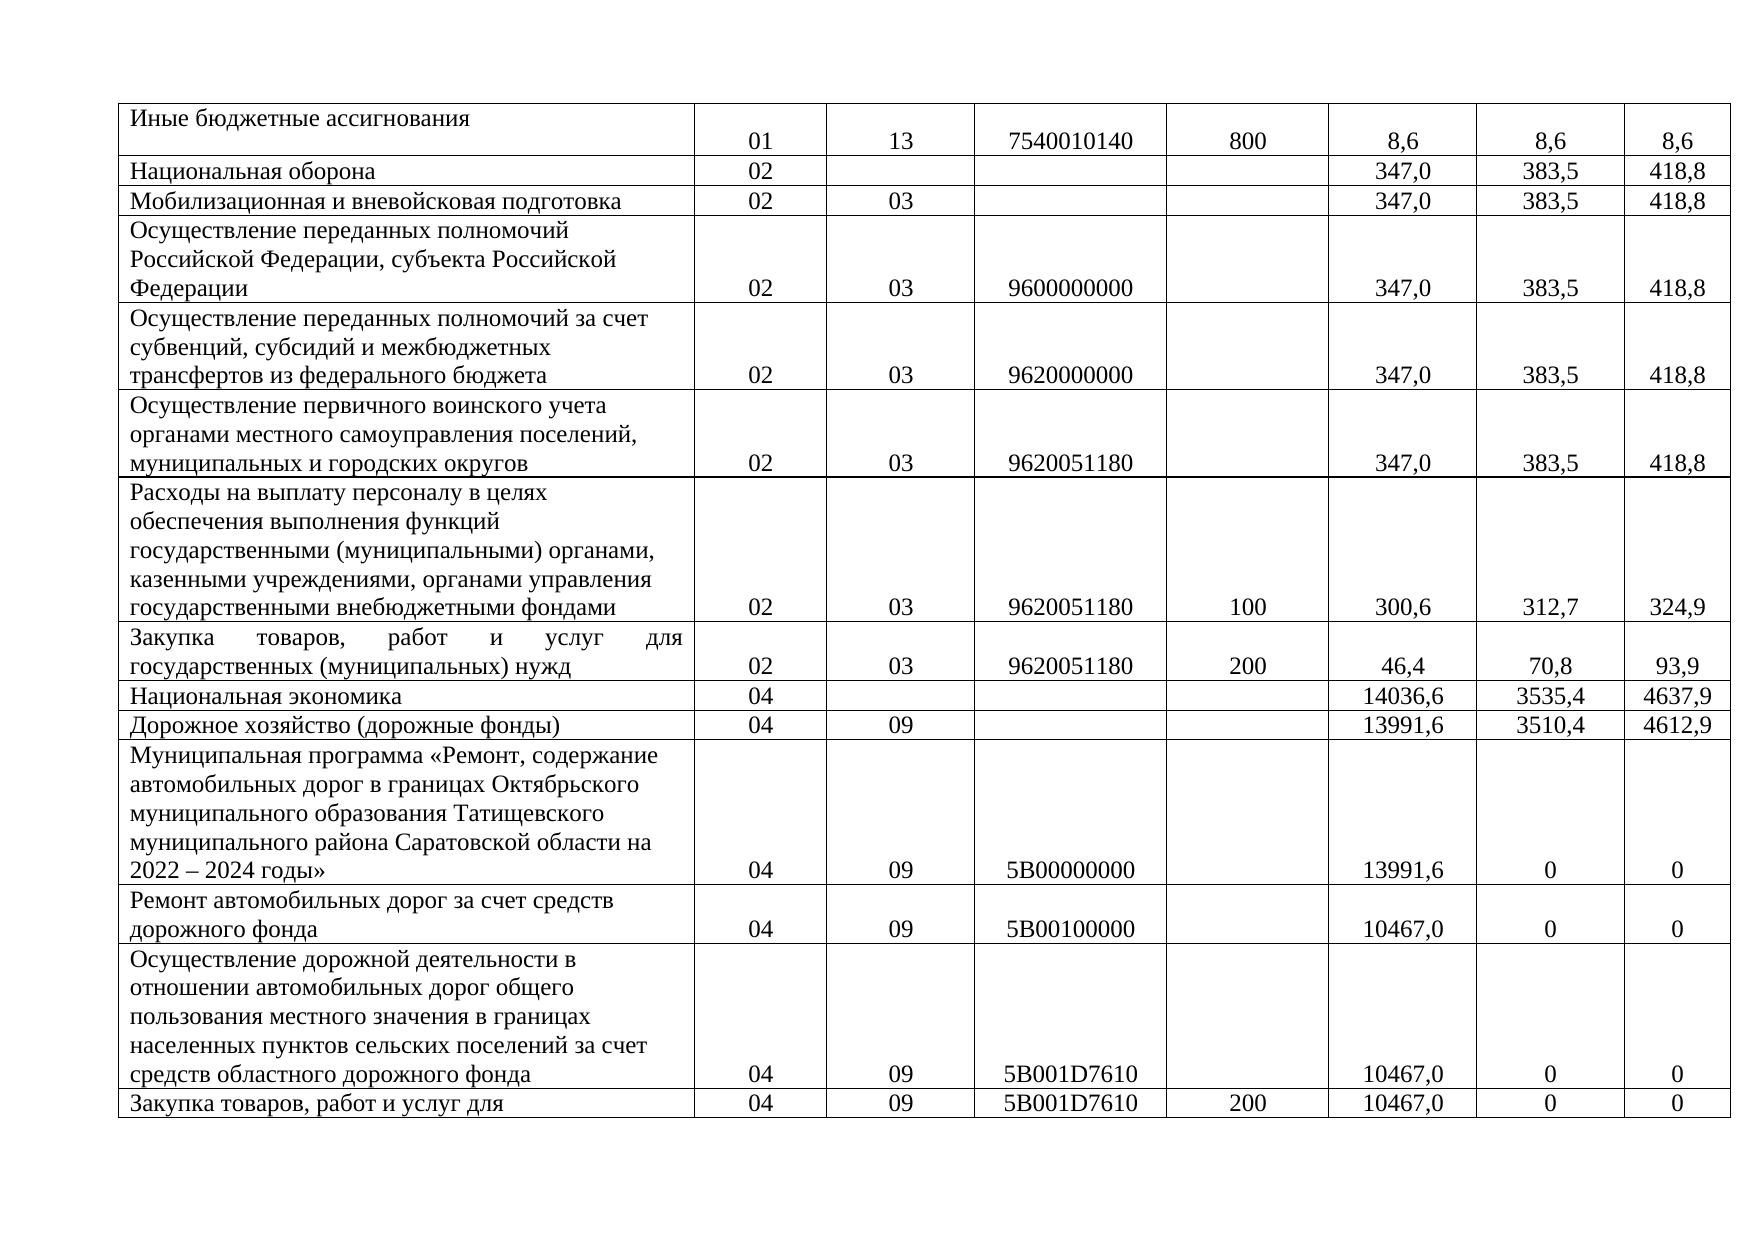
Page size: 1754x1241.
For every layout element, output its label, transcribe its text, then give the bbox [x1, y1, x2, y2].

table_cell [1167, 156, 1328, 185]
table_cell 02 [695, 622, 826, 680]
table_cell 02 [695, 156, 826, 185]
table_cell 04 [695, 944, 826, 1087]
table_cell 383,5 [1477, 390, 1624, 476]
table_cell 383,5 [1477, 186, 1624, 214]
table_cell 347,0 [1329, 216, 1476, 302]
table_cell 300,6 [1329, 478, 1476, 621]
table_cell 02 [695, 478, 826, 621]
table_cell Муниципальная программа «Ремонт, содержание автомобильных дорог в границах Октябрьского муниципального образования Татищевского муниципального района Саратовской области на 2022 – 2024 годы» [119, 740, 694, 884]
table_cell 01 [695, 104, 826, 155]
table_cell 13991,6 [1329, 711, 1476, 739]
table_cell 418,8 [1625, 156, 1730, 185]
table_cell 10467,0 [1329, 944, 1476, 1087]
table_cell 13991,6 [1329, 740, 1476, 884]
table_cell 8,6 [1477, 104, 1624, 155]
table_cell [975, 681, 1166, 709]
table_cell 100 [1167, 478, 1328, 621]
table_cell Осуществление дорожной деятельности в отношении автомобильных дорог общего пользования местного значения в границах населенных пунктов сельских поселений за счет средств областного дорожного фонда [119, 944, 694, 1087]
table_cell [975, 711, 1166, 739]
table_cell 347,0 [1329, 156, 1476, 185]
table_cell 383,5 [1477, 156, 1624, 185]
table_cell 4612,9 [1625, 711, 1730, 739]
table_cell 02 [695, 390, 826, 476]
table_cell 93,9 [1625, 622, 1730, 680]
table_cell Осуществление переданных полномочий за счет субвенций, субсидий и межбюджетных трансфертов из федерального бюджета [119, 303, 694, 389]
table_cell 0 [1477, 1089, 1624, 1117]
table_cell 3535,4 [1477, 681, 1624, 709]
table_cell 14036,6 [1329, 681, 1476, 709]
table_cell 46,4 [1329, 622, 1476, 680]
table_cell 09 [827, 885, 974, 943]
table_cell 4637,9 [1625, 681, 1730, 709]
table_cell 0 [1625, 740, 1730, 884]
table_cell Национальная оборона [119, 156, 694, 185]
table_cell 0 [1477, 885, 1624, 943]
table_cell 03 [827, 216, 974, 302]
table_cell 10467,0 [1329, 1089, 1476, 1117]
table_cell 0 [1625, 1089, 1730, 1117]
table_cell [975, 156, 1166, 185]
table_cell 383,5 [1477, 216, 1624, 302]
table_cell 10467,0 [1329, 885, 1476, 943]
table_cell 418,8 [1625, 303, 1730, 389]
table_cell [1167, 885, 1328, 943]
table_cell [1167, 216, 1328, 302]
table_cell 03 [827, 303, 974, 389]
table_cell 8,6 [1625, 104, 1730, 155]
table_cell 02 [695, 303, 826, 389]
table_cell 7540010140 [975, 104, 1166, 155]
table_cell 70,8 [1477, 622, 1624, 680]
table_cell 9600000000 [975, 216, 1166, 302]
table_cell 04 [695, 681, 826, 709]
table_cell [1167, 390, 1328, 476]
table_cell 5В001D7610 [975, 1089, 1166, 1117]
table_cell Осуществление переданных полномочий Российской Федерации, субъекта Российской Федерации [119, 216, 694, 302]
table_cell 9620051180 [975, 390, 1166, 476]
table_cell Дорожное хозяйство (дорожные фонды) [119, 711, 694, 739]
table_cell [975, 186, 1166, 214]
table_cell [827, 681, 974, 709]
table_cell 312,7 [1477, 478, 1624, 621]
table_cell 03 [827, 390, 974, 476]
table_cell 418,8 [1625, 390, 1730, 476]
table_cell 200 [1167, 622, 1328, 680]
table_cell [119, 1089, 694, 1117]
table_cell [1167, 681, 1328, 709]
table_cell 03 [827, 186, 974, 214]
table_cell 3510,4 [1477, 711, 1624, 739]
table_cell 9620051180 [975, 478, 1166, 621]
table_cell 5В001D7610 [975, 944, 1166, 1087]
table_cell [1167, 186, 1328, 214]
table_cell 04 [695, 1089, 826, 1117]
table_cell 04 [695, 740, 826, 884]
table_cell 02 [695, 216, 826, 302]
table_cell Осуществление первичного воинского учета органами местного самоуправления поселений, муниципальных и городских округов [119, 390, 694, 476]
table_cell 800 [1167, 104, 1328, 155]
table_cell 09 [827, 740, 974, 884]
table_cell 200 [1167, 1089, 1328, 1117]
table_cell 09 [827, 1089, 974, 1117]
table_cell 13 [827, 104, 974, 155]
table_cell 04 [695, 885, 826, 943]
table_cell 0 [1477, 944, 1624, 1087]
table_cell 09 [827, 711, 974, 739]
table_cell 347,0 [1329, 303, 1476, 389]
table_cell 0 [1477, 740, 1624, 884]
table_cell 347,0 [1329, 390, 1476, 476]
table_cell 03 [827, 622, 974, 680]
table_cell 5В00000000 [975, 740, 1166, 884]
table_cell 5В00100000 [975, 885, 1166, 943]
table_cell [1167, 303, 1328, 389]
table_cell [1167, 944, 1328, 1087]
table_cell 9620000000 [975, 303, 1166, 389]
table_cell Национальная экономика [119, 681, 694, 709]
table_cell Иные бюджетные ассигнования [119, 104, 694, 155]
table_cell 04 [695, 711, 826, 739]
table_cell Ремонт автомобильных дорог за счет средств дорожного фонда [119, 885, 694, 943]
table_cell 02 [695, 186, 826, 214]
table_cell 383,5 [1477, 303, 1624, 389]
table_cell [1167, 711, 1328, 739]
table_cell 324,9 [1625, 478, 1730, 621]
table_cell Расходы на выплату персоналу в целях обеспечения выполнения функций государственными (муниципальными) органами, казенными учреждениями, органами управления государственными внебюджетными фондами [119, 478, 694, 621]
table_cell 418,8 [1625, 216, 1730, 302]
table_cell 03 [827, 478, 974, 621]
table_cell 418,8 [1625, 186, 1730, 214]
table_cell Закупка товаров, работ и услуг для государственных (муниципальных) нужд [119, 622, 694, 680]
table_cell 0 [1625, 944, 1730, 1087]
table_cell 9620051180 [975, 622, 1166, 680]
table_cell 8,6 [1329, 104, 1476, 155]
table_cell [827, 156, 974, 185]
table_cell 0 [1625, 885, 1730, 943]
table_cell [1167, 740, 1328, 884]
table_cell 347,0 [1329, 186, 1476, 214]
table_cell 09 [827, 944, 974, 1087]
table_cell Мобилизационная и вневойсковая подготовка [119, 186, 694, 214]
